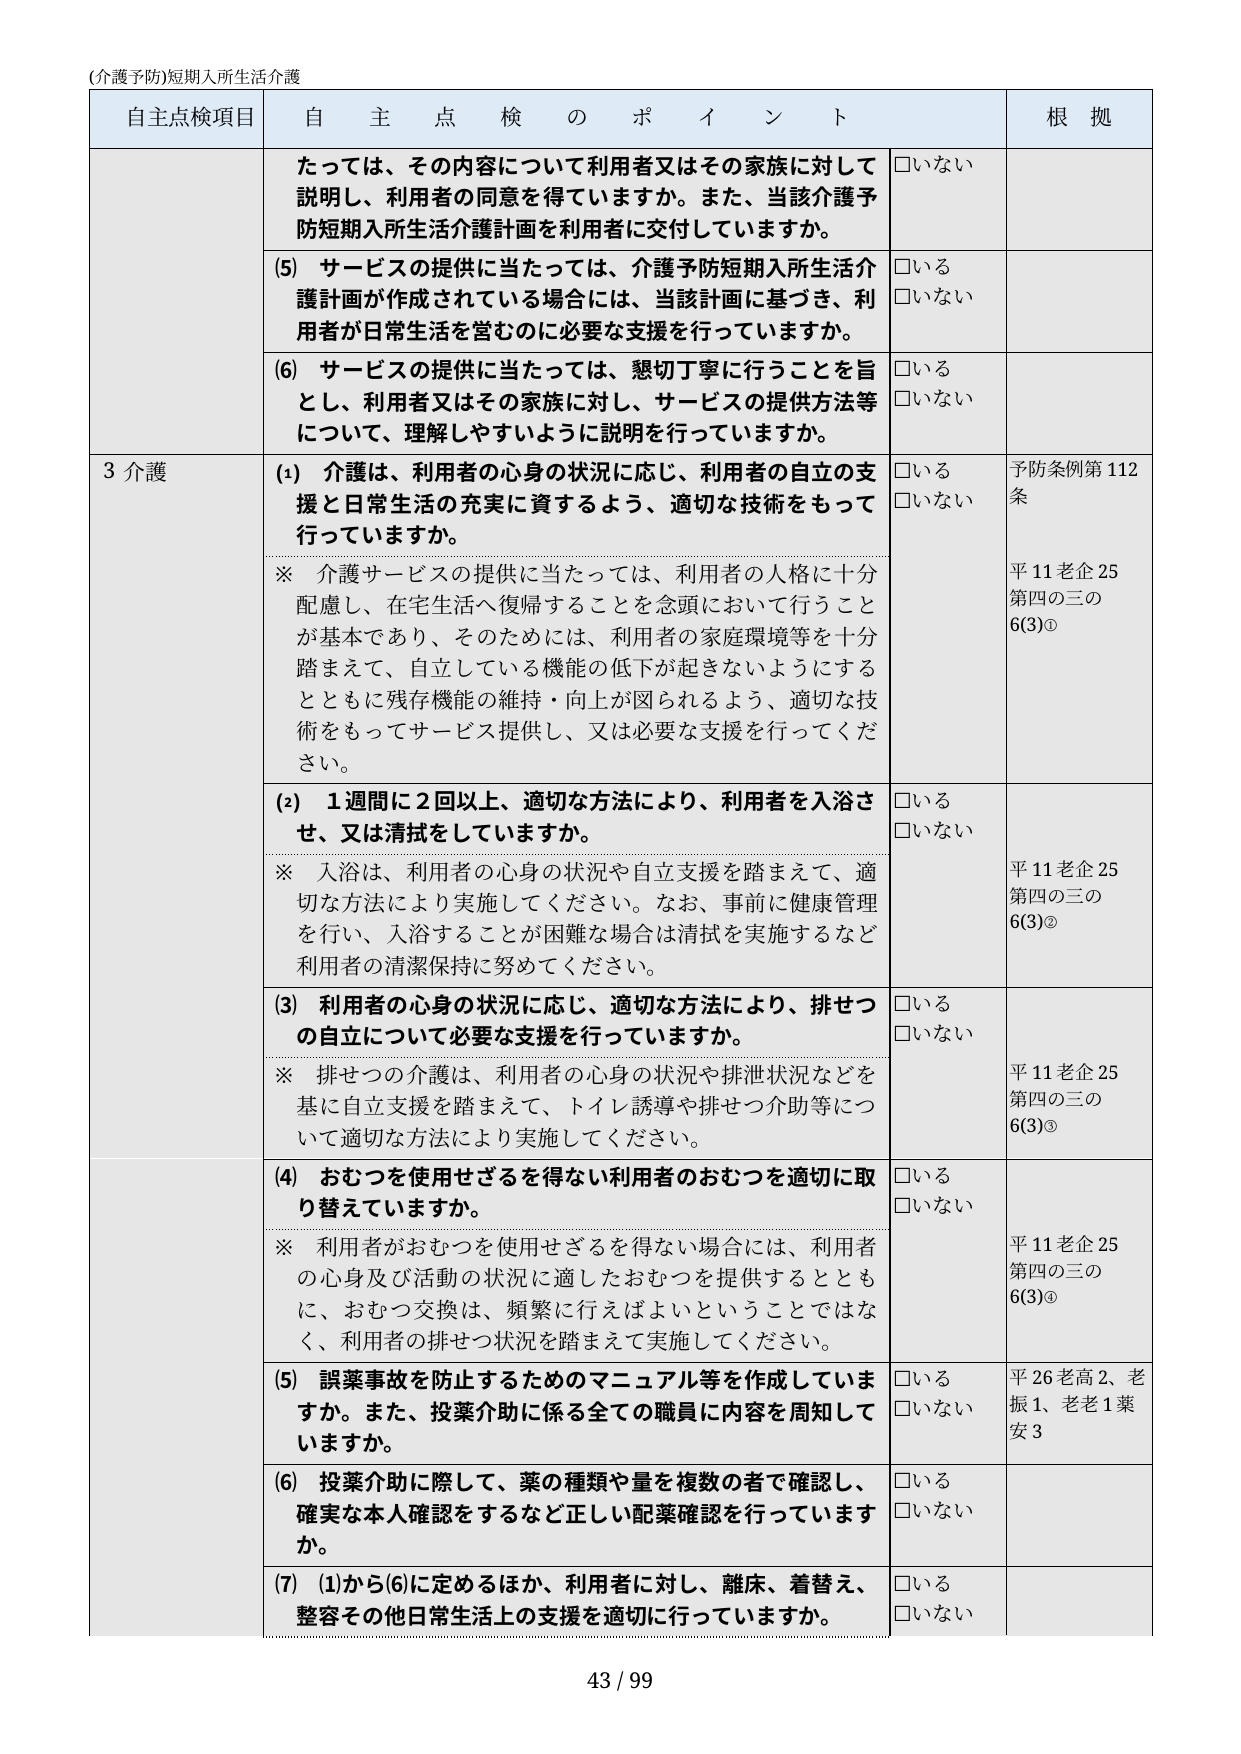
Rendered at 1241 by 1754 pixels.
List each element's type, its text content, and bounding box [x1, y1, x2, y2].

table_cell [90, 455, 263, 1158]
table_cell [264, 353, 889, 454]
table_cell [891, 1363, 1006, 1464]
table_header [90, 90, 118, 148]
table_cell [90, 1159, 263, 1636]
table_header 根 拠 [1007, 90, 1152, 148]
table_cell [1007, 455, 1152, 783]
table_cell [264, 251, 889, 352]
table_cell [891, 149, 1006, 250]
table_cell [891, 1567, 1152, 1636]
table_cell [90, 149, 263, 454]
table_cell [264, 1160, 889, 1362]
table_header 自 主 点 検 の ポ イ ン ト [264, 90, 890, 148]
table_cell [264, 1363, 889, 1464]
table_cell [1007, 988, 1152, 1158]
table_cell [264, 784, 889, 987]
table_header [890, 90, 1006, 148]
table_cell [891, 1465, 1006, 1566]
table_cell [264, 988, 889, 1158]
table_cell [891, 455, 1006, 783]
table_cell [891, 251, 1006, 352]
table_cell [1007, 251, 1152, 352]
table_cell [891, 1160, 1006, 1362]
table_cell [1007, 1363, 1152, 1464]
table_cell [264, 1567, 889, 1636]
table_header 自主点検項目 [118, 90, 263, 148]
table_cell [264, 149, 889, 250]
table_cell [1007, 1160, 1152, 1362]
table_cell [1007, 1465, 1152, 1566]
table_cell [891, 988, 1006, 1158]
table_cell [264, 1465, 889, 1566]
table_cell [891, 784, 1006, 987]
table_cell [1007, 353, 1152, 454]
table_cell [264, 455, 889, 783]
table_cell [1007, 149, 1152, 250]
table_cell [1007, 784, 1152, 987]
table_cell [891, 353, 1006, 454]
